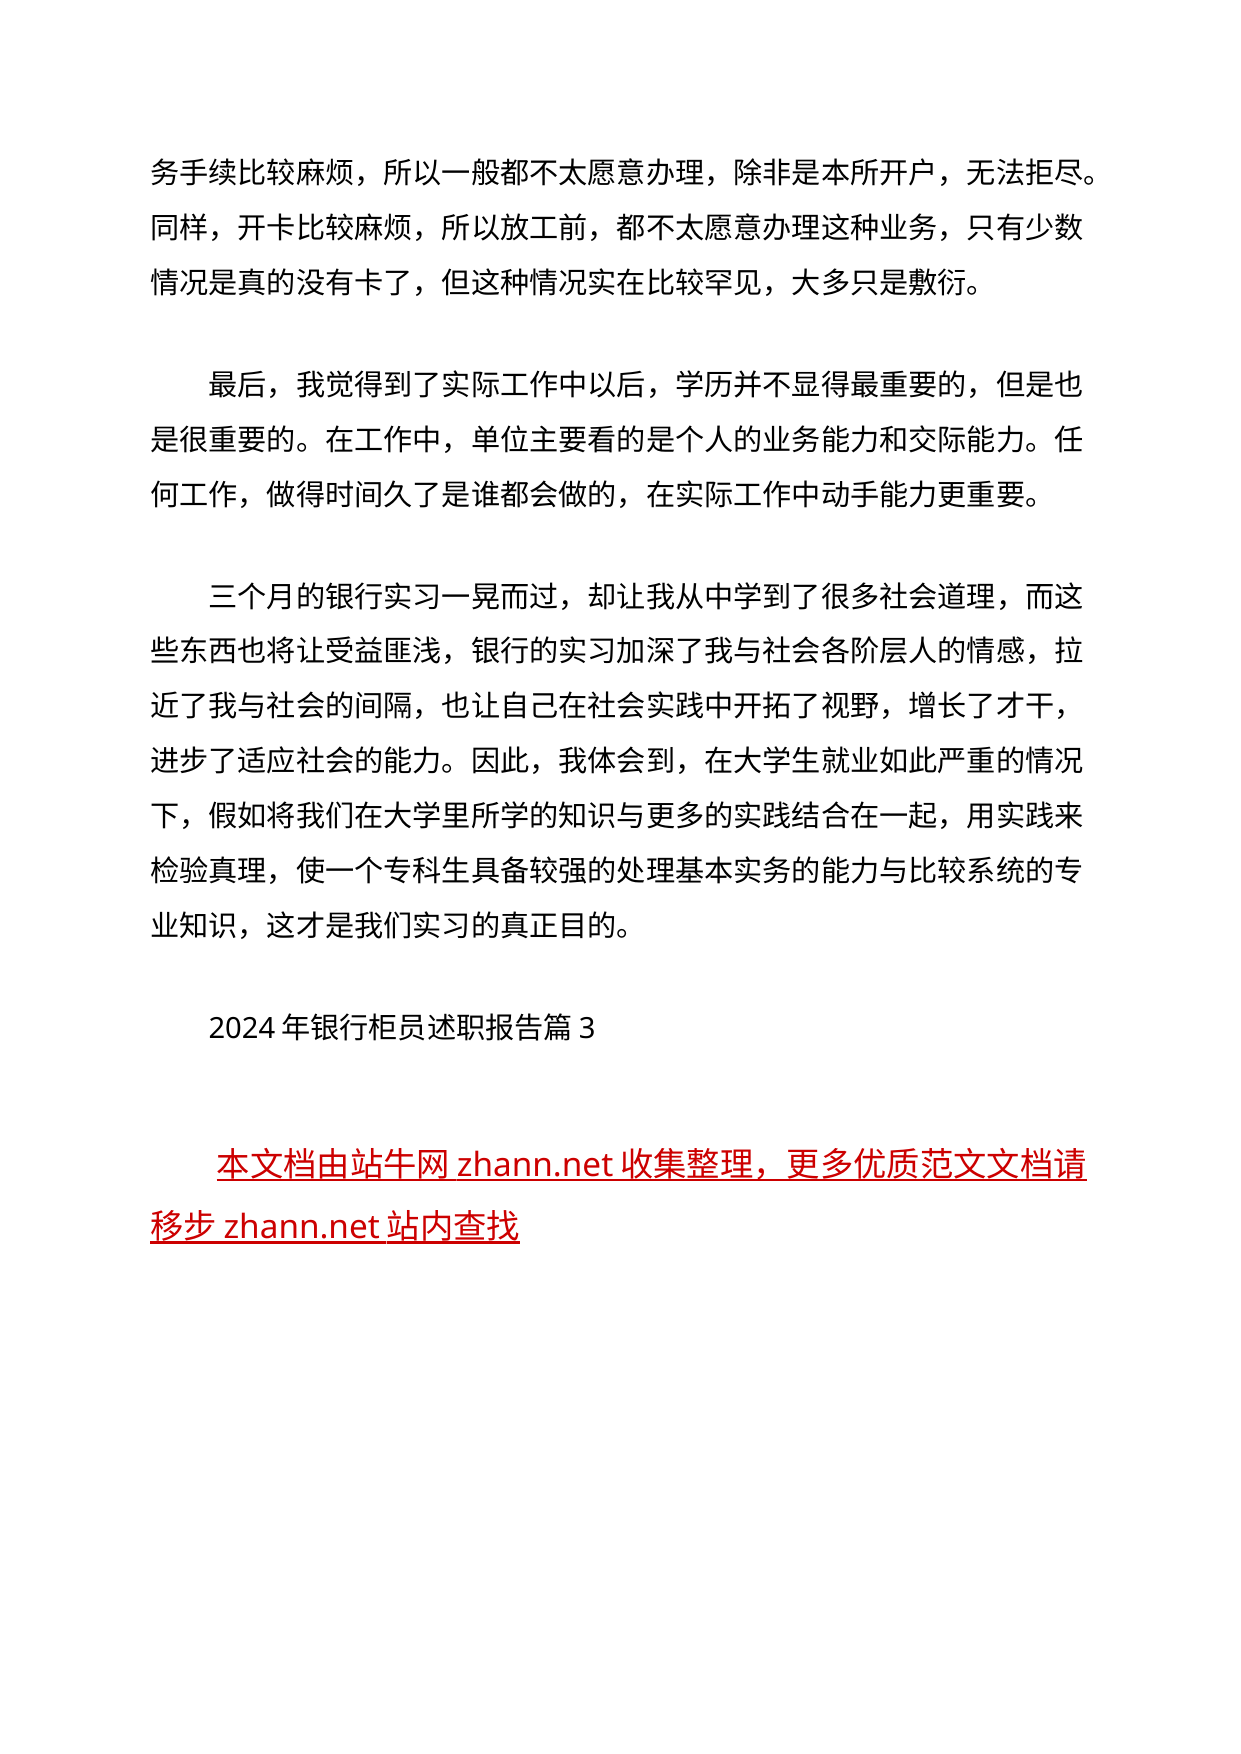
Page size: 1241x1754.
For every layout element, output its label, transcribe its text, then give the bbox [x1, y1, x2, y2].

text 2024年银行柜员述职报告篇3 [150, 1004, 1090, 1047]
text 最后，我觉得到了实际工作中以后，学历并不显得最重要的，但是也是很重要的。在工作中，单位主要看的是个人的业务能力和交际能力。任何工作，做得时间久了是谁都会做的，在实际工作中动手能力更重要。 [150, 362, 1090, 514]
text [150, 150, 1090, 302]
text 本文档由站牛网zhann.net收集整理，更多优质范文文档请移步zhann.net站内查找 [150, 1137, 1090, 1249]
text 三个月的银行实习一晃而过，却让我从中学到了很多社会道理，而这些东西也将让受益匪浅，银行的实习加深了我与社会各阶层人的情感，拉近了我与社会的间隔，也让自己在社会实践中开拓了视野，增长了才干，进步了适应社会的能力。因此，我体会到，在大学生就业如此严重的情况下，假如将我们在大学里所学的知识与更多的实践结合在一起，用实践来检验真理，使一个专科生具备较强的处理基本实务的能力与比较系统的专业知识，这才是我们实习的真正目的。 [150, 573, 1090, 945]
